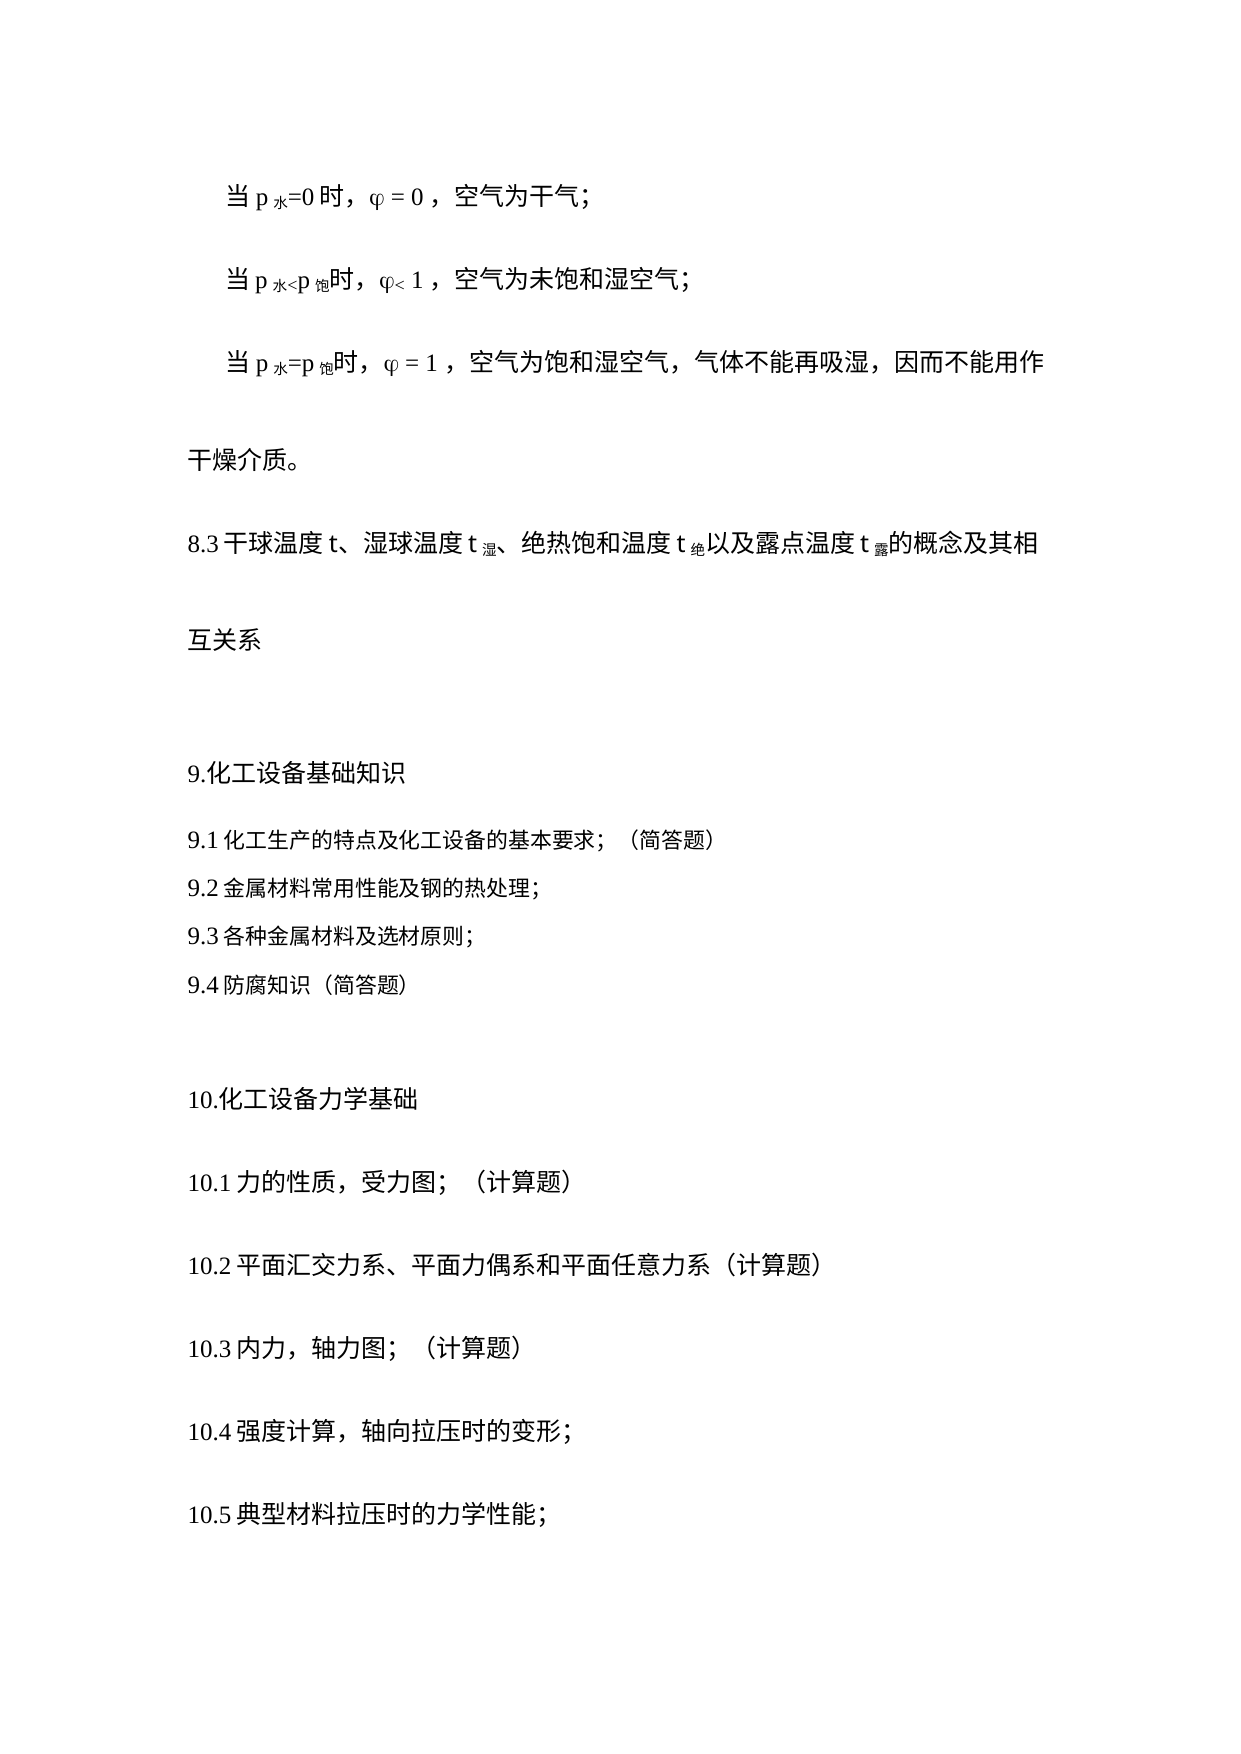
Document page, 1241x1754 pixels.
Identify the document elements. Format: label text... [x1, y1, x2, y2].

text 当p水<p饱时，< 1 ，空气为未饱和湿空气； [187, 245, 1053, 310]
text 9.3各种金属材料及选材原则； [187, 919, 1053, 951]
text 10.4强度计算，轴向拉压时的变形； [187, 1397, 1053, 1462]
text 9.1化工生产的特点及化工设备的基本要求；（简答题） [187, 822, 1053, 855]
text 10.1力的性质，受力图；（计算题） [187, 1148, 1053, 1213]
text 10.化工设备力学基础 [187, 1065, 1053, 1130]
text 当 p水=0时， = 0 ，空气为干气； [187, 162, 1053, 227]
text 9.化工设备基础知识 [187, 739, 1053, 804]
text 8.3干球温度t、湿球温度t湿、绝热饱和温度t绝以及露点温度t露的概念及其相互关系 [187, 509, 1053, 671]
text 9.2金属材料常用性能及钢的热处理； [187, 871, 1053, 903]
text 10.2平面汇交力系、平面力偶系和平面任意力系（计算题） [187, 1231, 1053, 1296]
text 当 p水=p饱时， = 1 ，空气为饱和湿空气，气体不能再吸湿，因而不能用作干燥介质。 [187, 328, 1053, 491]
text 9.4防腐知识（简答题） [187, 967, 1053, 1000]
text 10.5典型材料拉压时的力学性能； [187, 1481, 1053, 1546]
text 10.3内力，轴力图；（计算题） [187, 1314, 1053, 1379]
